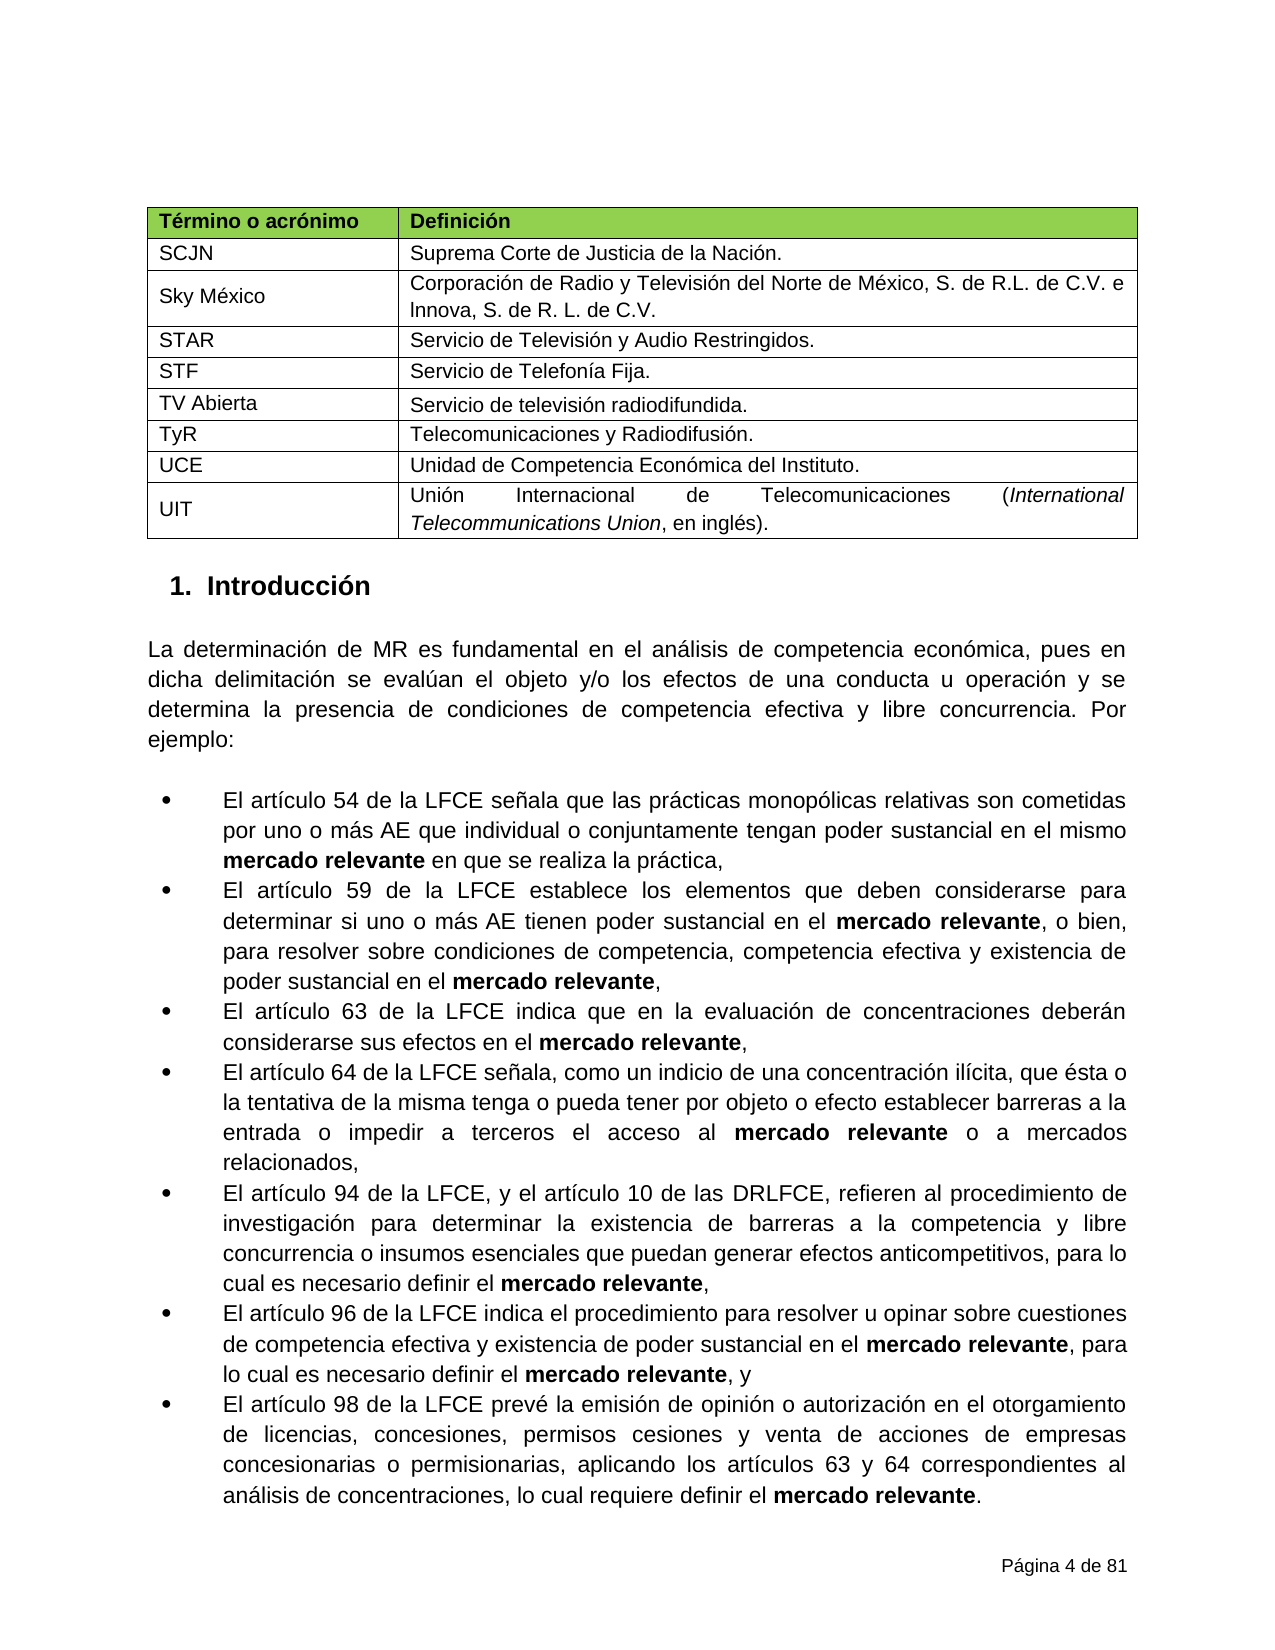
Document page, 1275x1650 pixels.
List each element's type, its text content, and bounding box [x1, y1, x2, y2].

table_cell UCE [148, 452, 398, 482]
table_cell Servicio de televisión radiodifundida. [399, 389, 1137, 419]
table_cell UIT [148, 483, 398, 538]
table_cell TV Abierta [148, 389, 398, 419]
table_cell Sky México [148, 271, 398, 326]
table_cell Servicio de Telefonía Fija. [399, 358, 1137, 388]
table_cell SCJN [148, 239, 398, 269]
table_cell Telecomunicaciones y Radiodifusión. [399, 421, 1137, 451]
subtitle Introducción [169, 569, 1127, 601]
table_cell TyR [148, 421, 398, 451]
list El artículo 94 de la LFCE, y el artículo 10 de las DRLFCE, refieren al procedimiento de investigación para determinar la existencia de barreras a la competencia y libre concurrencia o insumos esenciales que puedan generar efectos anticompetitivos, para lo cual es necesario definir el mercado relevante, [162, 1179, 1127, 1296]
table_cell Unidad de Competencia Económica del Instituto. [399, 452, 1137, 482]
table_cell Suprema Corte de Justicia de la Nación. [399, 239, 1137, 269]
table_cell Unión Internacional de Telecomunicaciones (International Telecommunications Union, en inglés). [399, 483, 1137, 538]
table_cell Corporación de Radio y Televisión del Norte de México, S. de R.L. de C.V. e lnnova, S. de R. L. de C.V. [399, 271, 1137, 326]
list El artículo 54 de la LFCE señala que las prácticas monopólicas relativas son cometidas por uno o más AE que individual o conjuntamente tengan poder sustancial en el mismo mercado relevante en que se realiza la práctica, [162, 787, 1127, 873]
list El artículo 64 de la LFCE señala, como un indicio de una concentración ilícita, que ésta o la tentativa de la misma tenga o pueda tener por objeto o efecto establecer barreras a la entrada o impedir a terceros el acceso al mercado relevante o a mercados relacionados, [162, 1059, 1127, 1176]
table_cell STF [148, 358, 398, 388]
list El artículo 98 de la LFCE prevé la emisión de opinión o autorización en el otorgamiento de licencias, concesiones, permisos cesiones y venta de acciones de empresas concesionarias o permisionarias, aplicando los artículos 63 y 64 correspondientes al análisis de concentraciones, lo cual requiere definir el mercado relevante. [162, 1391, 1127, 1508]
list El artículo 63 de la LFCE indica que en la evaluación de concentraciones deberán considerarse sus efectos en el mercado relevante, [162, 998, 1127, 1055]
text La determinación de MR es fundamental en el análisis de competencia económica, pues en dicha delimitación se evalúan el objeto y/o los efectos de una conducta u operación y se determina la presencia de condiciones de competencia efectiva y libre concurrencia. Por ejemplo: [148, 636, 1127, 753]
list El artículo 59 de la LFCE establece los elementos que deben considerarse para determinar si uno o más AE tienen poder sustancial en el mercado relevante, o bien, para resolver sobre condiciones de competencia, competencia efectiva y existencia de poder sustancial en el mercado relevante, [162, 877, 1127, 994]
table_header Definición [399, 208, 1137, 238]
table_header Término o acrónimo [148, 208, 398, 238]
table_cell Servicio de Televisión y Audio Restringidos. [399, 327, 1137, 357]
list El artículo 96 de la LFCE indica el procedimiento para resolver u opinar sobre cuestiones de competencia efectiva y existencia de poder sustancial en el mercado relevante, para lo cual es necesario definir el mercado relevante, y [162, 1300, 1127, 1387]
table_cell STAR [148, 327, 398, 357]
